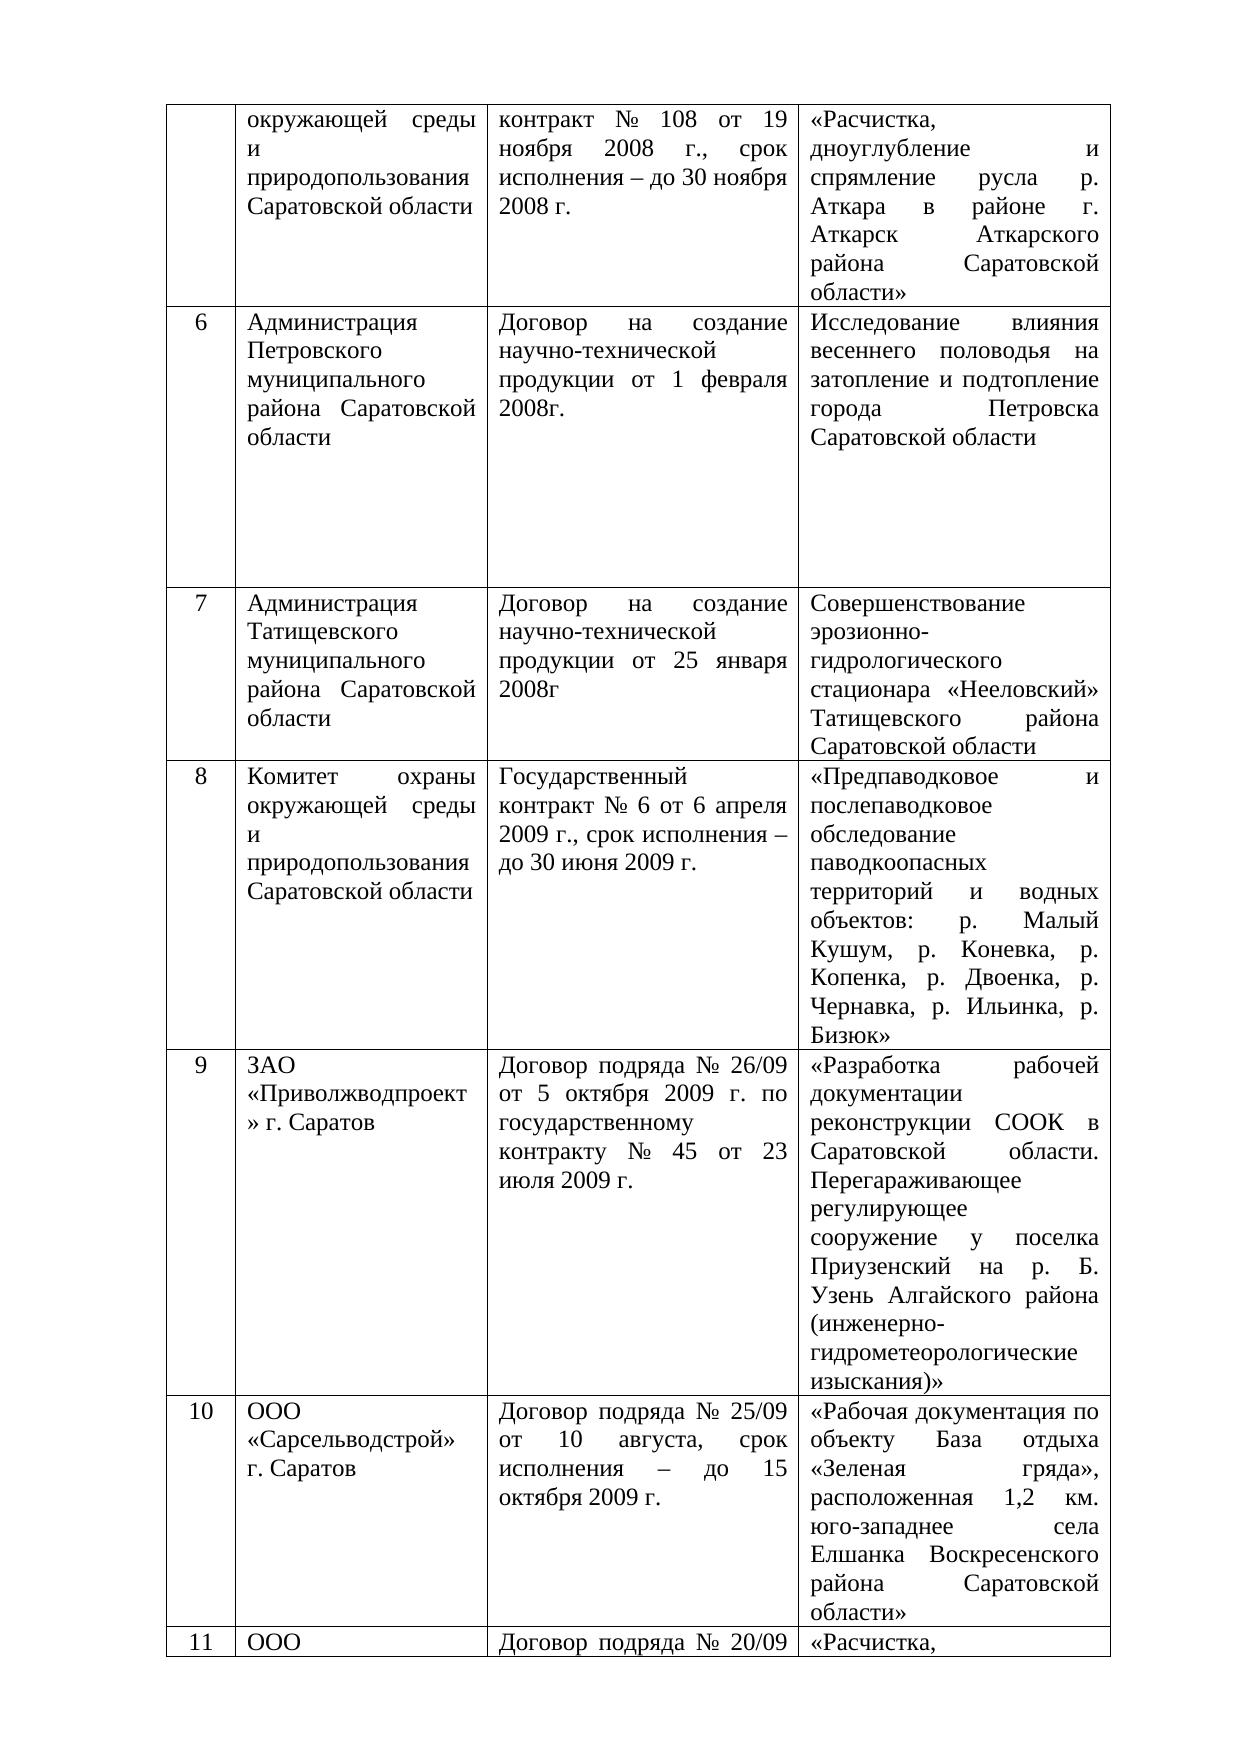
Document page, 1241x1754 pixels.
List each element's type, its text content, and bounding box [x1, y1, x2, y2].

table_cell 11 [167, 1627, 235, 1656]
table_cell 5 [167, 105, 235, 306]
table_cell Комитет охраны окружающей среды и природопользования Саратовской области [236, 761, 487, 1049]
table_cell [236, 1627, 487, 1656]
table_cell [799, 1627, 1110, 1656]
table_cell Государственный контракт № 6 от 6 апреля ., срок исполнения – до 30 июня . [488, 761, 798, 1049]
table_cell «Предпаводковое и послепаводковое обследование паводкоопасных территорий и водных объектов: р. Малый Кушум, р. Коневка, р. Копенка, р. Двоенка, р. Чернавка, р. Ильинка, р. Бизюк» [799, 761, 1110, 1049]
table_cell Договор на создание научно-технической продукции от 25 января 2008г [488, 588, 798, 760]
table_cell Совершенствование эрозионно-гидрологического стационара «Нееловский» Татищевского района Саратовской области [799, 588, 1110, 760]
table_cell 9 [167, 1050, 235, 1395]
table_cell 10 [167, 1396, 235, 1626]
table_cell ЗАО «Приволжводпроект» г. Саратов [236, 1050, 487, 1395]
table_cell Договор подряда № 25/09 от 10 августа, срок исполнения – до 15 октября . [488, 1396, 798, 1626]
table_cell 7 [167, 588, 235, 760]
table_cell 8 [167, 761, 235, 1049]
table_cell Исследование влияния весеннего половодья на затопление и подтопление города Петровска Саратовской области [799, 307, 1110, 587]
table_cell Администрация Татищевского муниципального района Саратовской области [236, 588, 487, 760]
table_cell Администрация Петровского муниципального района Саратовской области [236, 307, 487, 587]
table_cell 6 [167, 307, 235, 587]
table_cell Договор подряда № 26/09 от 5 октября . по государственному контракту № 45 от 23 июля . [488, 1050, 798, 1395]
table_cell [799, 105, 1110, 306]
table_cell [488, 105, 798, 306]
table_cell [488, 1627, 798, 1656]
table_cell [236, 1396, 487, 1626]
table_cell Договор на создание научно-технической продукции от 1 февраля 2008г. [488, 307, 798, 587]
table_cell «Рабочая документация по объекту База отдыха «Зеленая гряда», расположенная . юго-западнее села Елшанка Воскресенского района Саратовской области» [799, 1396, 1110, 1626]
table_cell «Разработка рабочей документации реконструкции СООК в Саратовской области. Перегараживающее регулирующее сооружение у поселка Приузенский на р. Б. Узень Алгайского района (инженерно-гидрометеорологические изыскания)» [799, 1050, 1110, 1395]
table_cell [236, 105, 487, 306]
